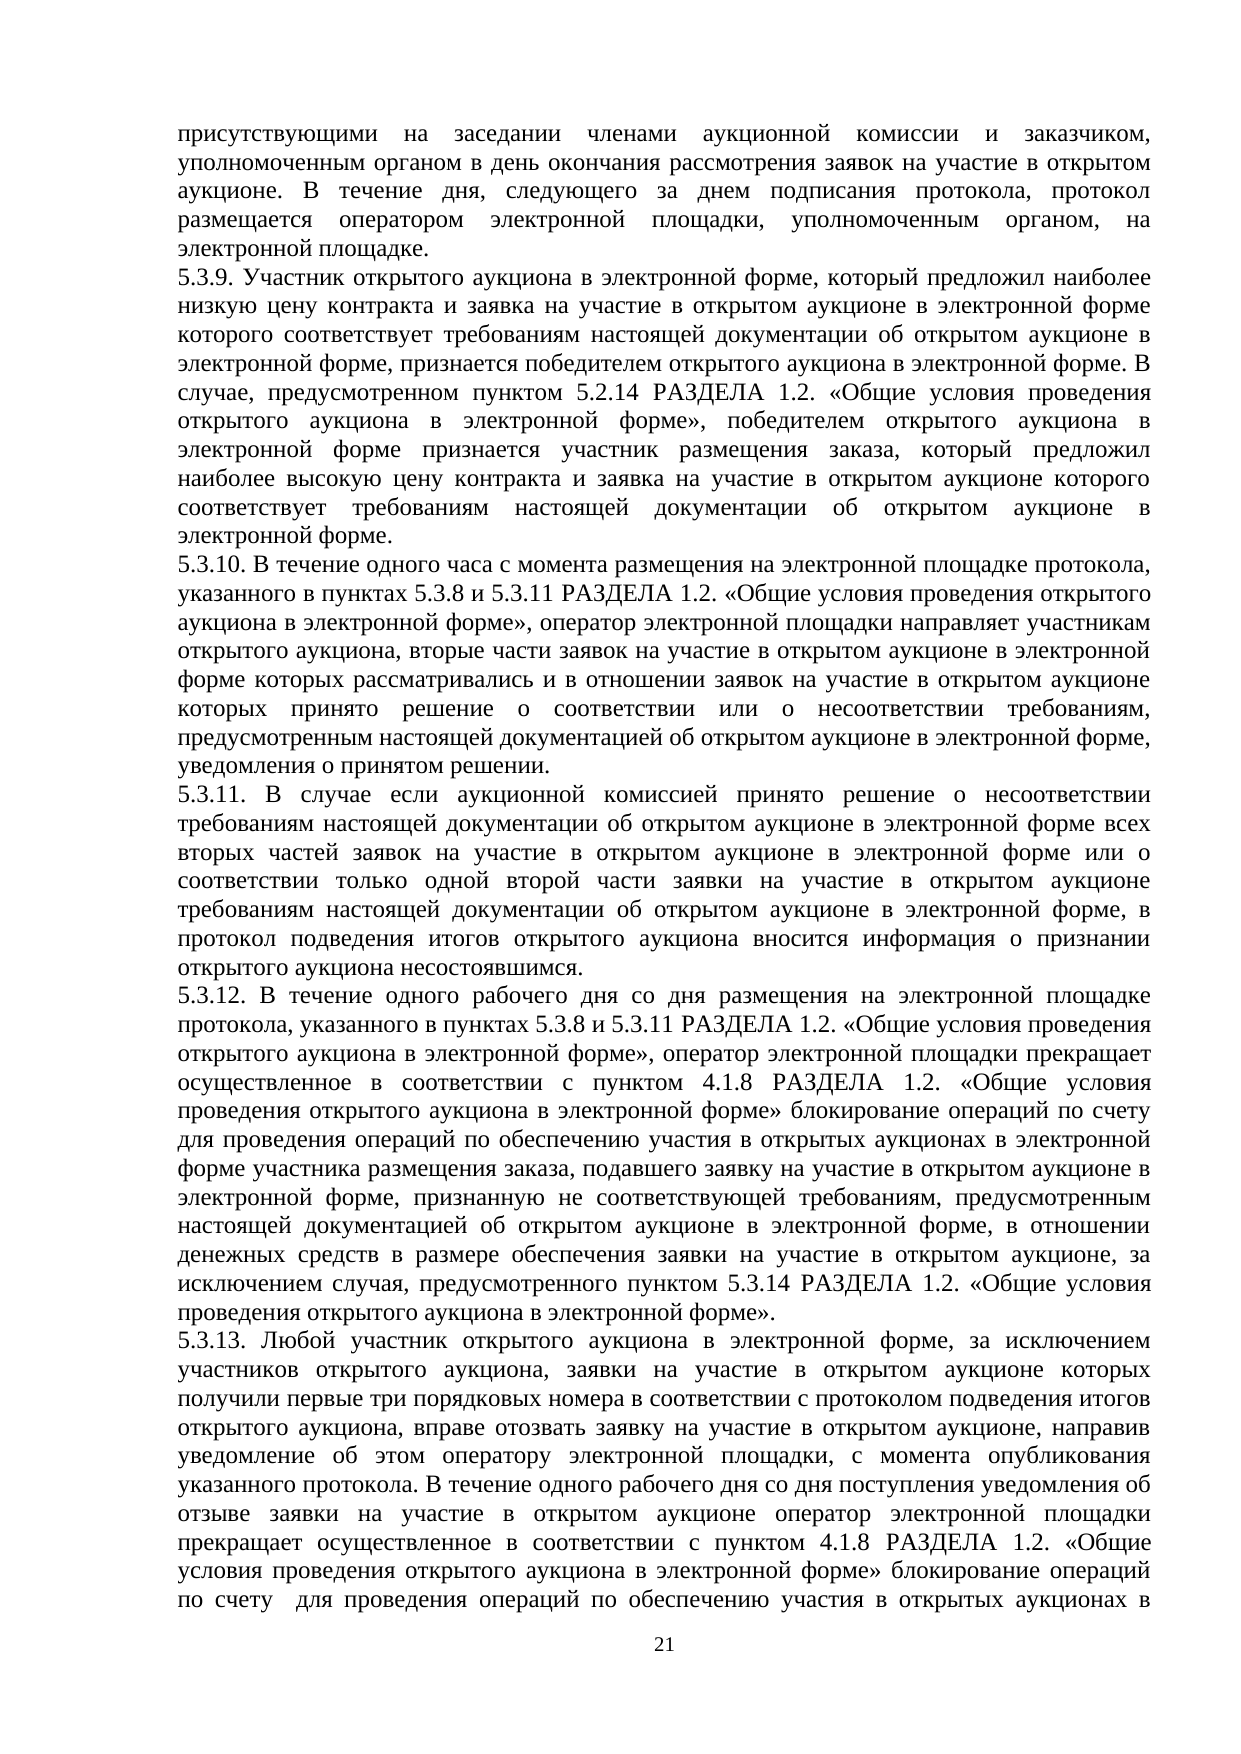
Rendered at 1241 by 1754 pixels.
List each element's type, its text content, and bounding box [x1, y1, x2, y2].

text 5.3.10. В течение одного часа с момента размещения на электронной площадке протокола, указанного в пунктах 5.3.8 и 5.3.11 Раздела 1.2. «Общие условия проведения открытого аукциона в электронной форме», оператор электронной площадки направляет участникам открытого аукциона, вторые части заявок на участие в открытом аукционе в электронной форме которых рассматривались и в отношении заявок на участие в открытом аукционе которых принято решение о соответствии или о несоответствии требованиям, предусмотренным настоящей документацией об открытом аукционе в электронной форме, уведомления о принятом решении. [177, 549, 1152, 779]
text 5.3.9. Участник открытого аукциона в электронной форме, который предложил наиболее низкую цену контракта и заявка на участие в открытом аукционе в электронной форме которого соответствует требованиям настоящей документации об открытом аукционе в электронной форме, признается победителем открытого аукциона в электронной форме. В случае, предусмотренном пунктом 5.2.14 Раздела 1.2. «Общие условия проведения открытого аукциона в электронной форме», победителем открытого аукциона в электронной форме признается участник размещения заказа, который предложил наиболее высокую цену контракта и заявка на участие в открытом аукционе которого соответствует требованиям настоящей документации об открытом аукционе в электронной форме. [177, 262, 1152, 549]
text 5.3.12. В течение одного рабочего дня со дня размещения на электронной площадке протокола, указанного в пунктах 5.3.8 и 5.3.11 Раздела 1.2. «Общие условия проведения открытого аукциона в электронной форме», оператор электронной площадки прекращает осуществленное в соответствии с пунктом 4.1.8 Раздела 1.2. «Общие условия проведения открытого аукциона в электронной форме» блокирование операций по счету для проведения операций по обеспечению участия в открытых аукционах в электронной форме участника размещения заказа, подавшего заявку на участие в открытом аукционе в электронной форме, признанную не соответствующей требованиям, предусмотренным настоящей документацией об открытом аукционе в электронной форме, в отношении денежных средств в размере обеспечения заявки на участие в открытом аукционе, за исключением случая, предусмотренного пунктом 5.3.14 Раздела 1.2. «Общие условия проведения открытого аукциона в электронной форме». [177, 981, 1152, 1326]
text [177, 118, 1152, 262]
text 5.3.11. В случае если аукционной комиссией принято решение о несоответствии требованиям настоящей документации об открытом аукционе в электронной форме всех вторых частей заявок на участие в открытом аукционе в электронной форме или о соответствии только одной второй части заявки на участие в открытом аукционе требованиям настоящей документации об открытом аукционе в электронной форме, в протокол подведения итогов открытого аукциона вносится информация о признании открытого аукциона несостоявшимся. [177, 779, 1152, 981]
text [177, 1326, 1152, 1613]
